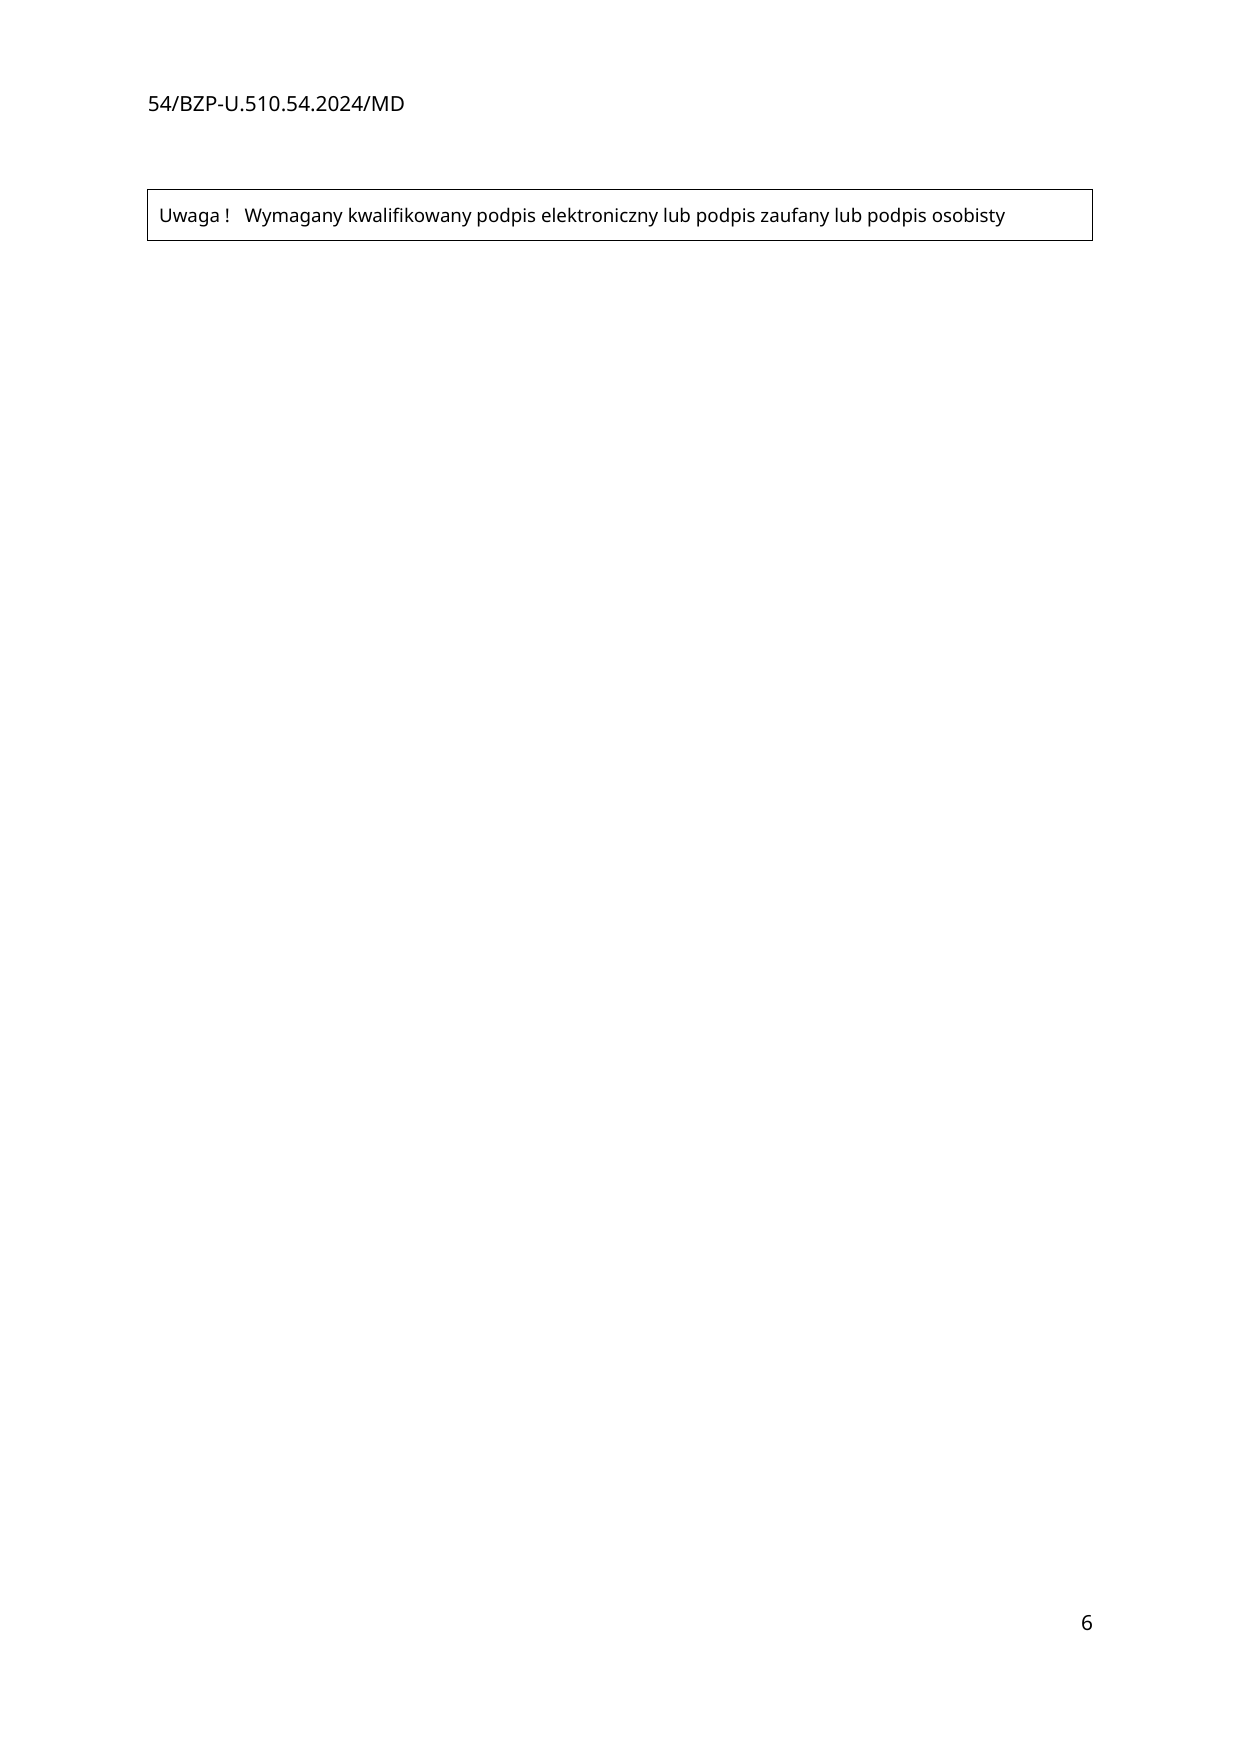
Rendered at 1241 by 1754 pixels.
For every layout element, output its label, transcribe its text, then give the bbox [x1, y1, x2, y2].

table_header Uwaga ! Wymagany kwalifikowany podpis elektroniczny lub podpis zaufany lub podpis osobisty [148, 190, 1092, 240]
